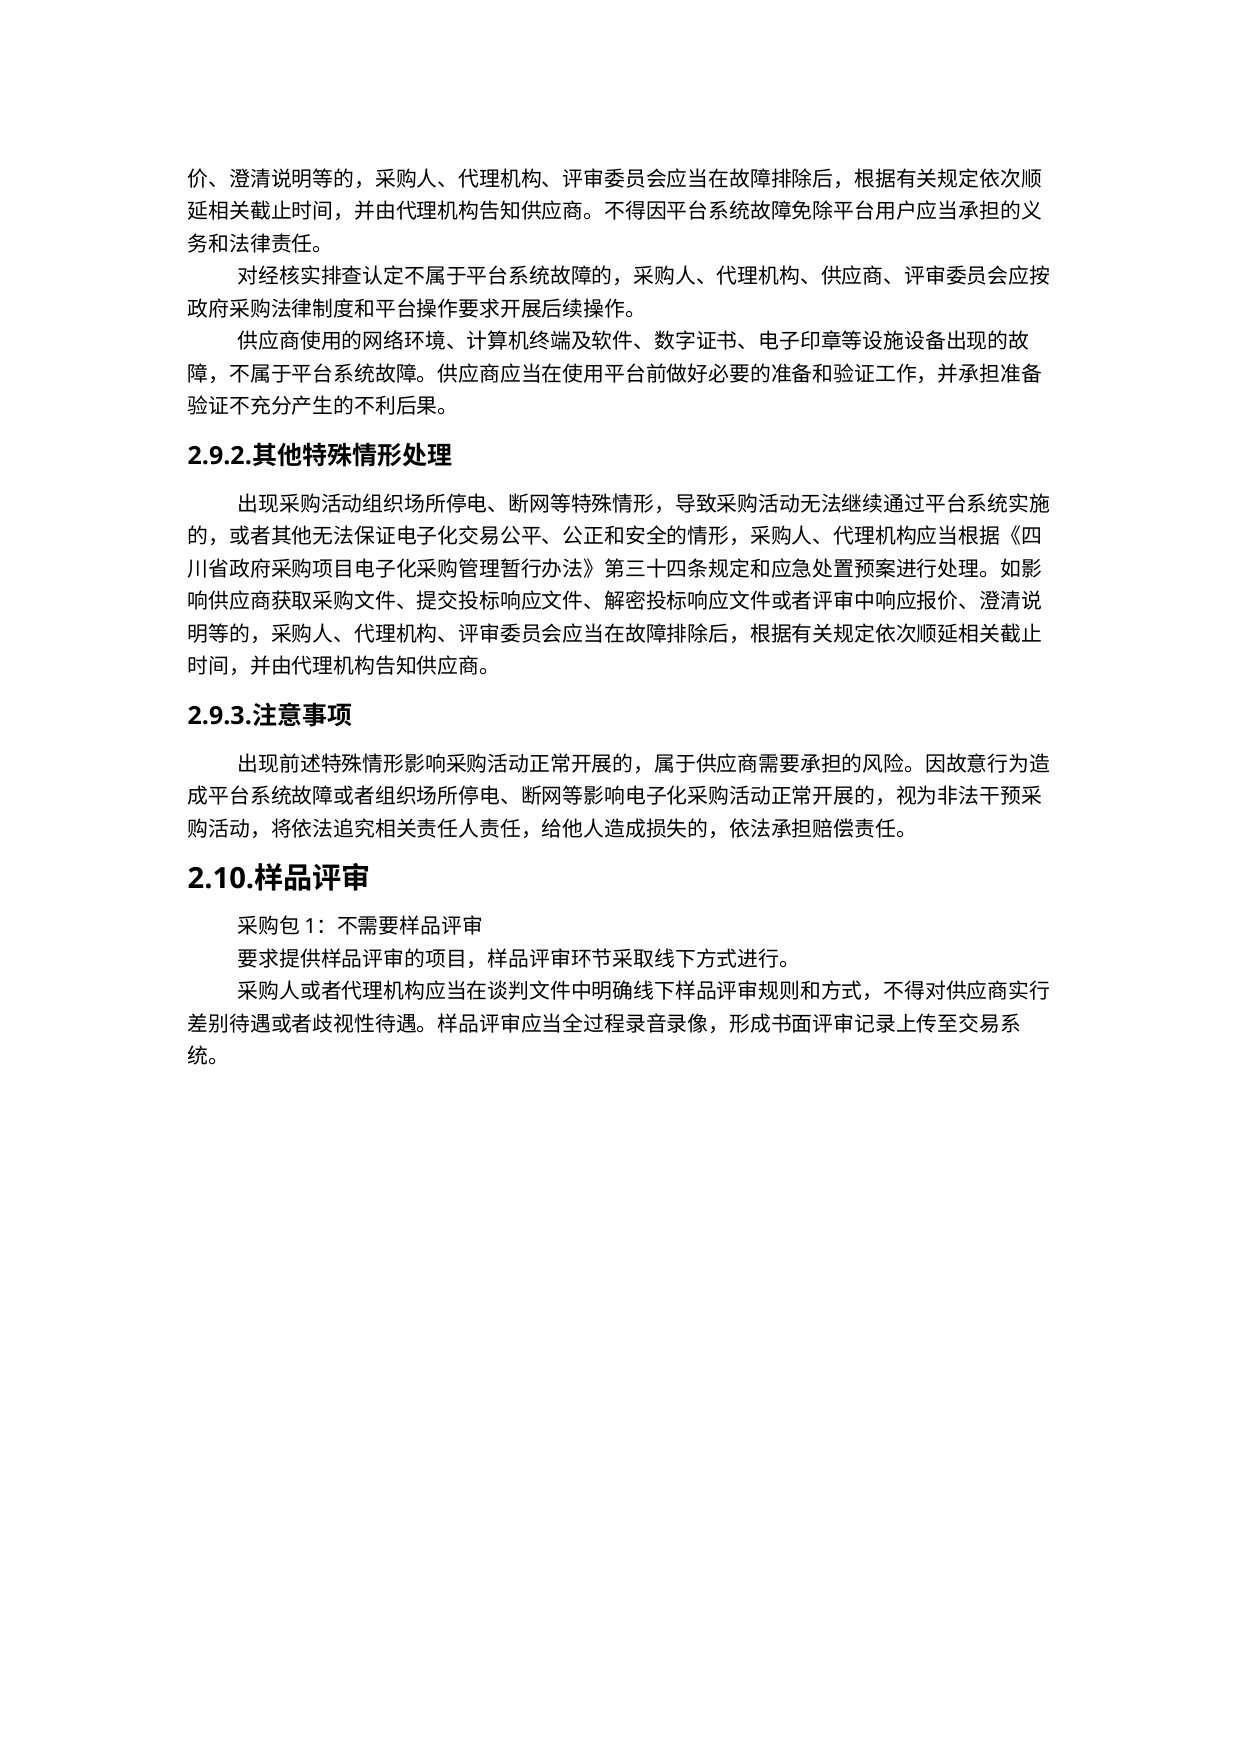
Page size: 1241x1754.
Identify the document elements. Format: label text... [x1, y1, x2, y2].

text 采购包1：不需要样品评审 [187, 909, 1053, 942]
text 供应商使用的网络环境、计算机终端及软件、数字证书、电子印章等设施设备出现的故障，不属于平台系统故障。供应商应当在使用平台前做好必要的准备和验证工作，并承担准备验证不充分产生的不利后果。 [187, 324, 1053, 422]
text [187, 162, 1053, 259]
text 采购人或者代理机构应当在谈判文件中明确线下样品评审规则和方式，不得对供应商实行差别待遇或者歧视性待遇。样品评审应当全过程录音录像，形成书面评审记录上传至交易系统。 [187, 974, 1053, 1072]
text 2.10.样品评审 [187, 844, 1053, 909]
text 要求提供样品评审的项目，样品评审环节采取线下方式进行。 [187, 942, 1053, 974]
text 2.9.3.注意事项 [187, 682, 1053, 747]
text 出现前述特殊情形影响采购活动正常开展的，属于供应商需要承担的风险。因故意行为造成平台系统故障或者组织场所停电、断网等影响电子化采购活动正常开展的，视为非法干预采购活动，将依法追究相关责任人责任，给他人造成损失的，依法承担赔偿责任。 [187, 747, 1053, 844]
text 2.9.2.其他特殊情形处理 [187, 422, 1053, 487]
text 对经核实排查认定不属于平台系统故障的，采购人、代理机构、供应商、评审委员会应按政府采购法律制度和平台操作要求开展后续操作。 [187, 259, 1053, 324]
text 出现采购活动组织场所停电、断网等特殊情形，导致采购活动无法继续通过平台系统实施的，或者其他无法保证电子化交易公平、公正和安全的情形，采购人、代理机构应当根据《四川省政府采购项目电子化采购管理暂行办法》第三十四条规定和应急处置预案进行处理。如影响供应商获取采购文件、提交投标响应文件、解密投标响应文件或者评审中响应报价、澄清说明等的，采购人、代理机构、评审委员会应当在故障排除后，根据有关规定依次顺延相关截止时间，并由代理机构告知供应商。 [187, 487, 1053, 682]
